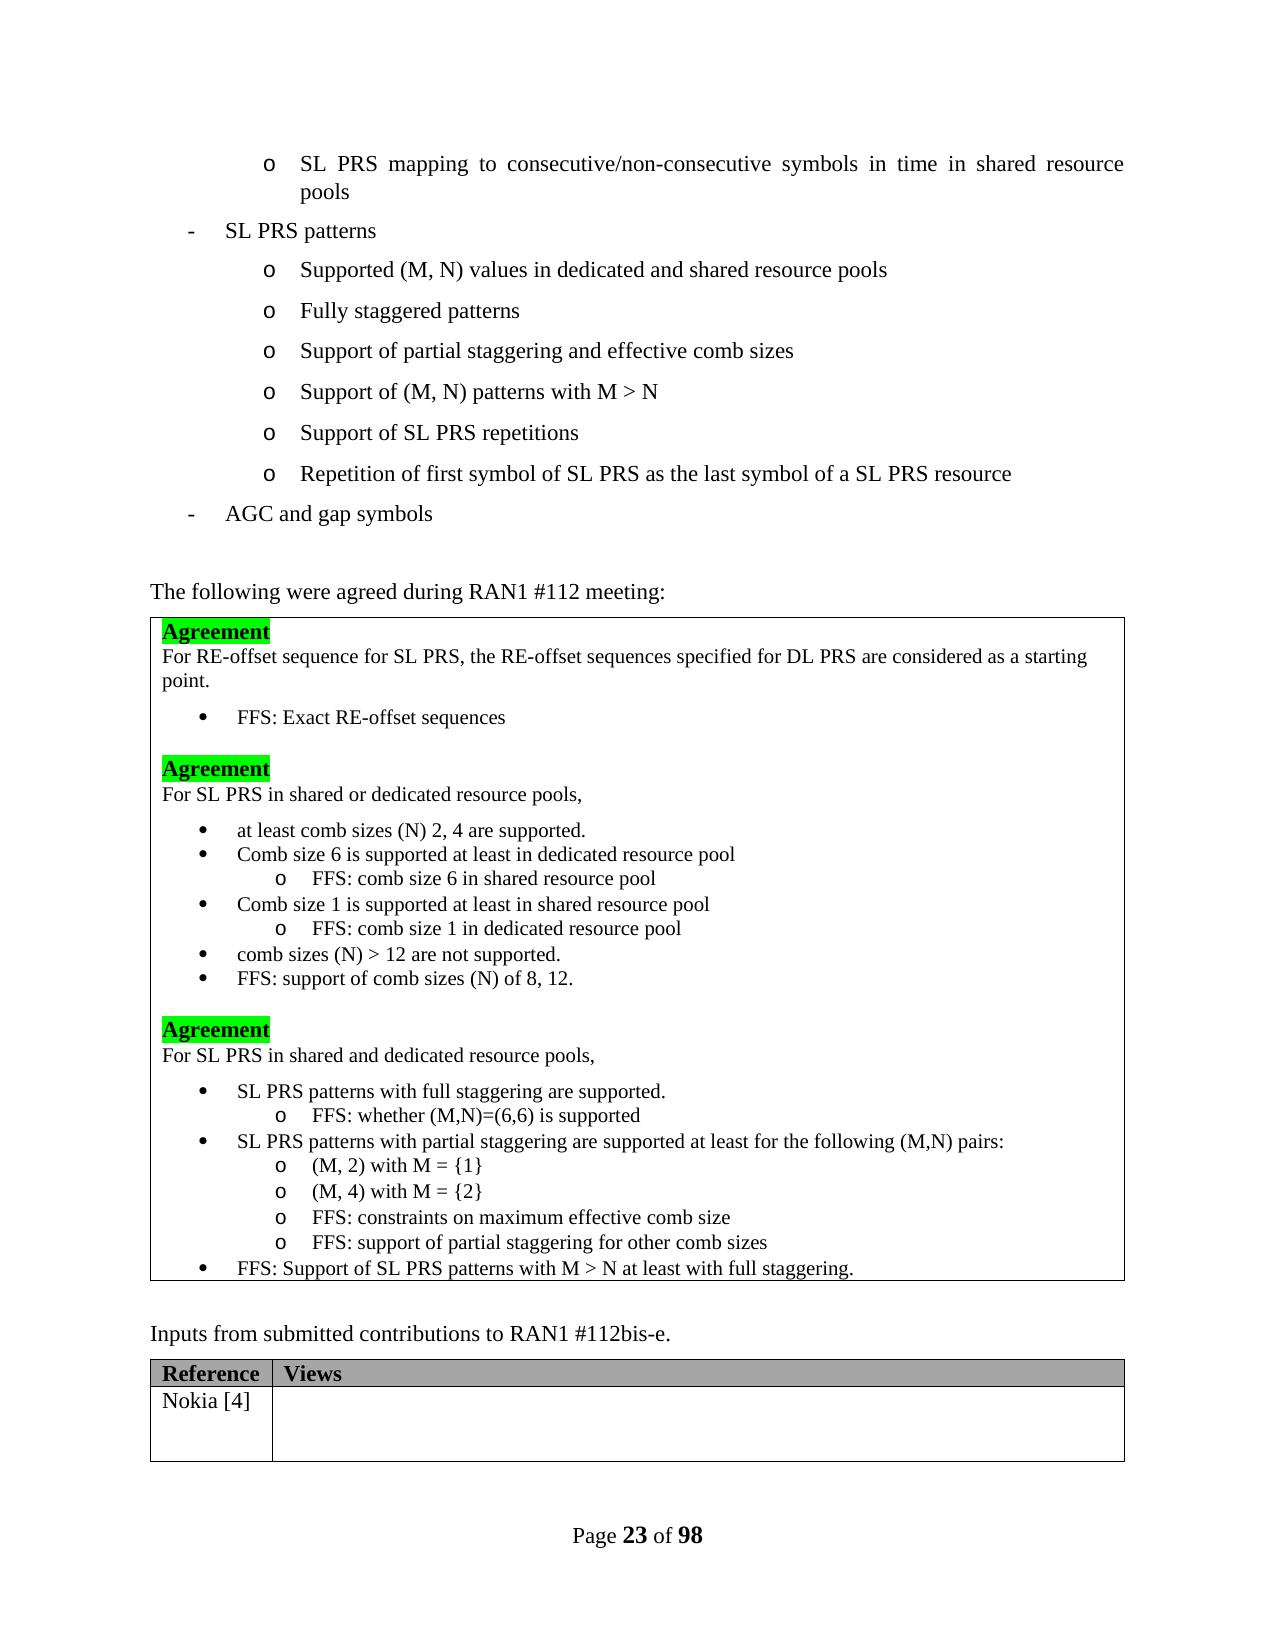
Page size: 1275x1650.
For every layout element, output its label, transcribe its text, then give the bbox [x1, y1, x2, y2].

list Support of (M, N) patterns with M > N [262, 378, 1125, 406]
list Support of SL PRS repetitions [262, 419, 1125, 447]
table_header Reference [151, 1360, 272, 1386]
table_cell Nokia [4] [151, 1387, 272, 1461]
text The following were agreed during RAN1 #112 meeting: [150, 578, 1125, 604]
list SL PRS mapping to consecutive/non-consecutive symbols in time in shared resource pools [262, 150, 1125, 204]
text Inputs from submitted contributions to RAN1 #112bis-e. [150, 1320, 1125, 1346]
list Support of partial staggering and effective comb sizes [262, 337, 1125, 366]
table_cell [273, 1387, 1124, 1461]
list AGC and gap symbols [187, 500, 1125, 527]
list SL PRS patterns [187, 217, 1125, 243]
table_header Views [273, 1360, 1124, 1386]
list Supported (M, N) values in dedicated and shared resource pools [262, 256, 1125, 284]
table_header Agreement For RE-offset sequence for SL PRS, the RE-offset sequences specified for DL PRS are considered as a starting point. FFS: Exact RE-offset sequences Agreement For SL PRS in shared or dedicated resource pools, at least comb sizes (N) 2, 4 are supported. Comb size 6 is supported at least in dedicated resource pool FFS: comb size 6 in shared resource pool Comb size 1 is supported at least in shared resource pool FFS: comb size 1 in dedicated resource pool comb sizes (N) > 12 are not supported. FFS: support of comb sizes (N) of 8, 12. Agreement For SL PRS in shared and dedicated resource pools, SL PRS patterns with full staggering are supported. FFS: whether (M,N)=(6,6) is supported SL PRS patterns with partial staggering are supported at least for the following (M,N) pairs: (M, 2) with M = {1} (M, 4) with M = {2} FFS: constraints on maximum effective comb size FFS: support of partial staggering for other comb sizes FFS: Support of SL PRS patterns with M > N at least with full staggering. [151, 618, 1124, 1280]
list Repetition of first symbol of SL PRS as the last symbol of a SL PRS resource [262, 459, 1125, 488]
list Fully staggered patterns [262, 297, 1125, 325]
